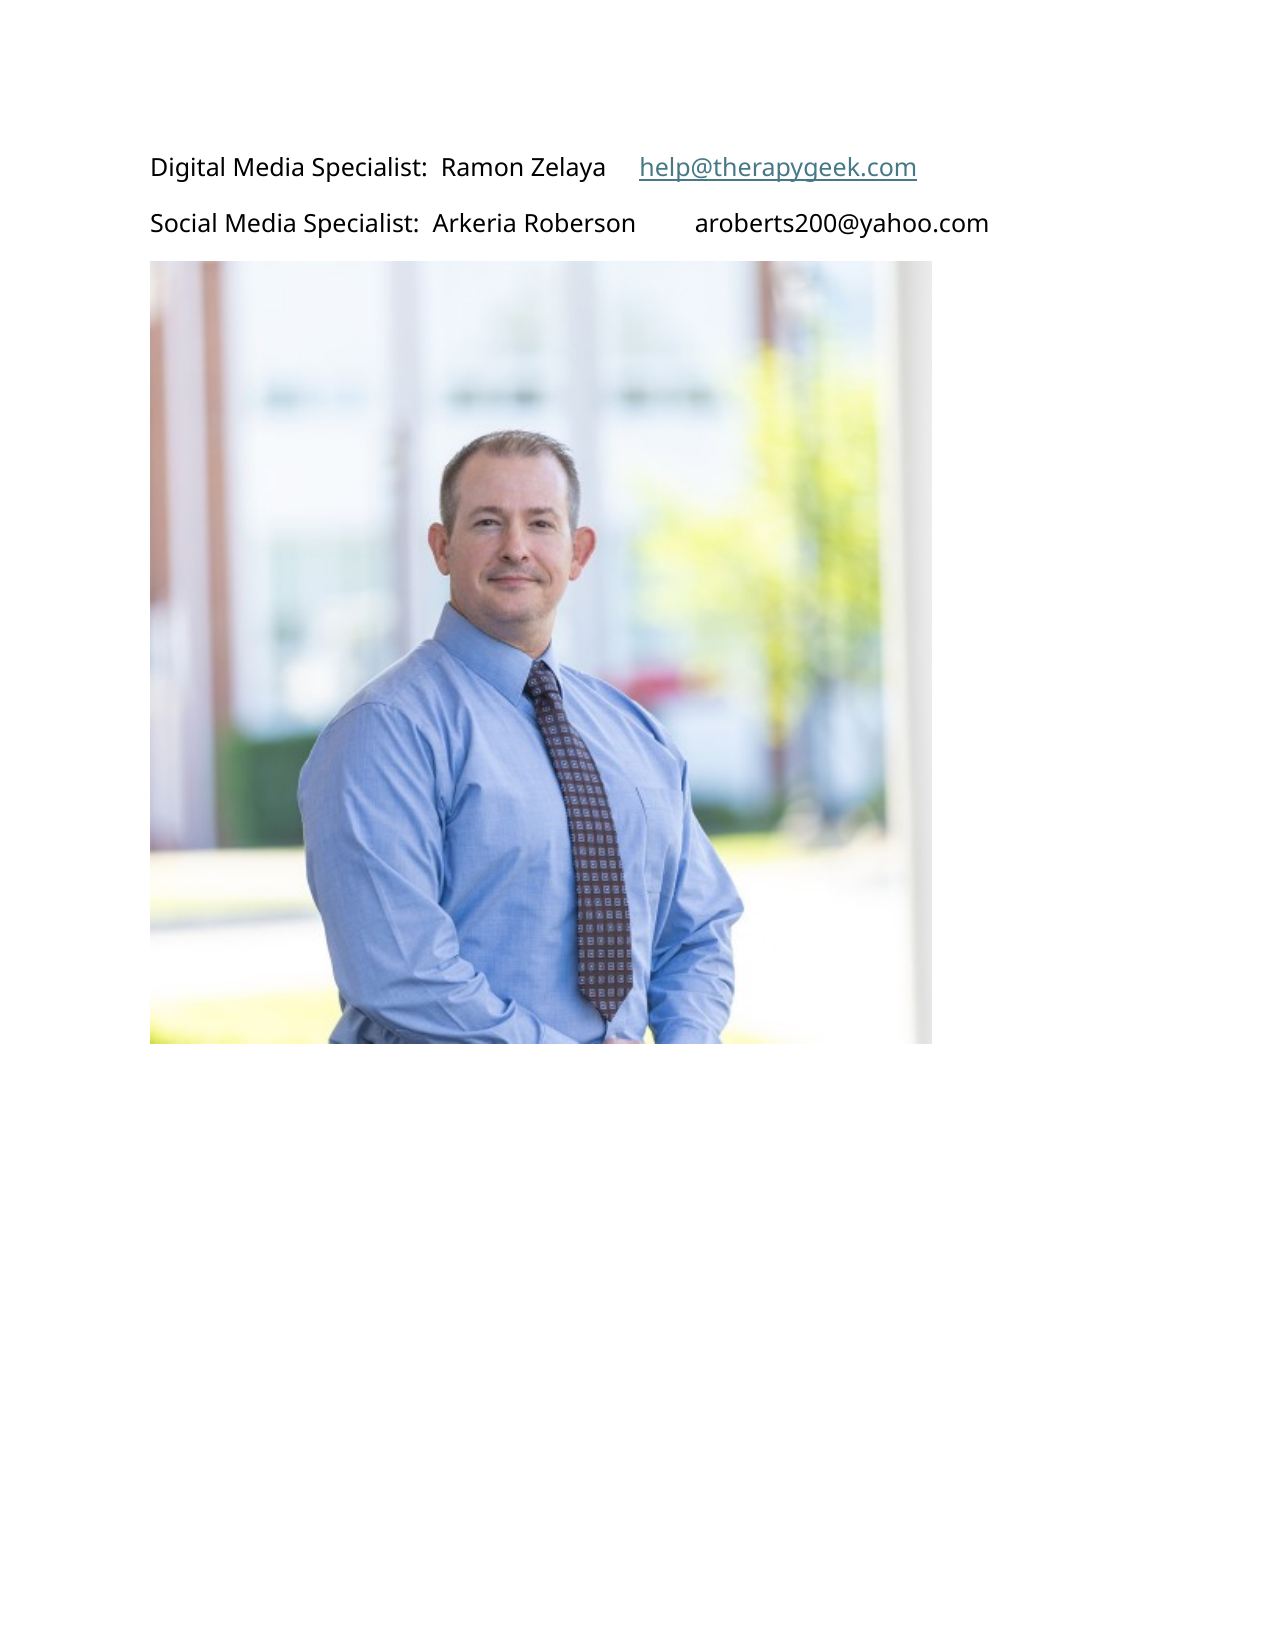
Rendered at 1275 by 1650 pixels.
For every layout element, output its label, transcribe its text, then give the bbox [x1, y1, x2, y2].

picture [150, 261, 932, 1044]
text Social Media Specialist: Arkeria Roberson aroberts200@yahoo.com [150, 206, 1125, 240]
text Digital Media Specialist: Ramon Zelaya help@therapygeek.com [150, 150, 1125, 184]
